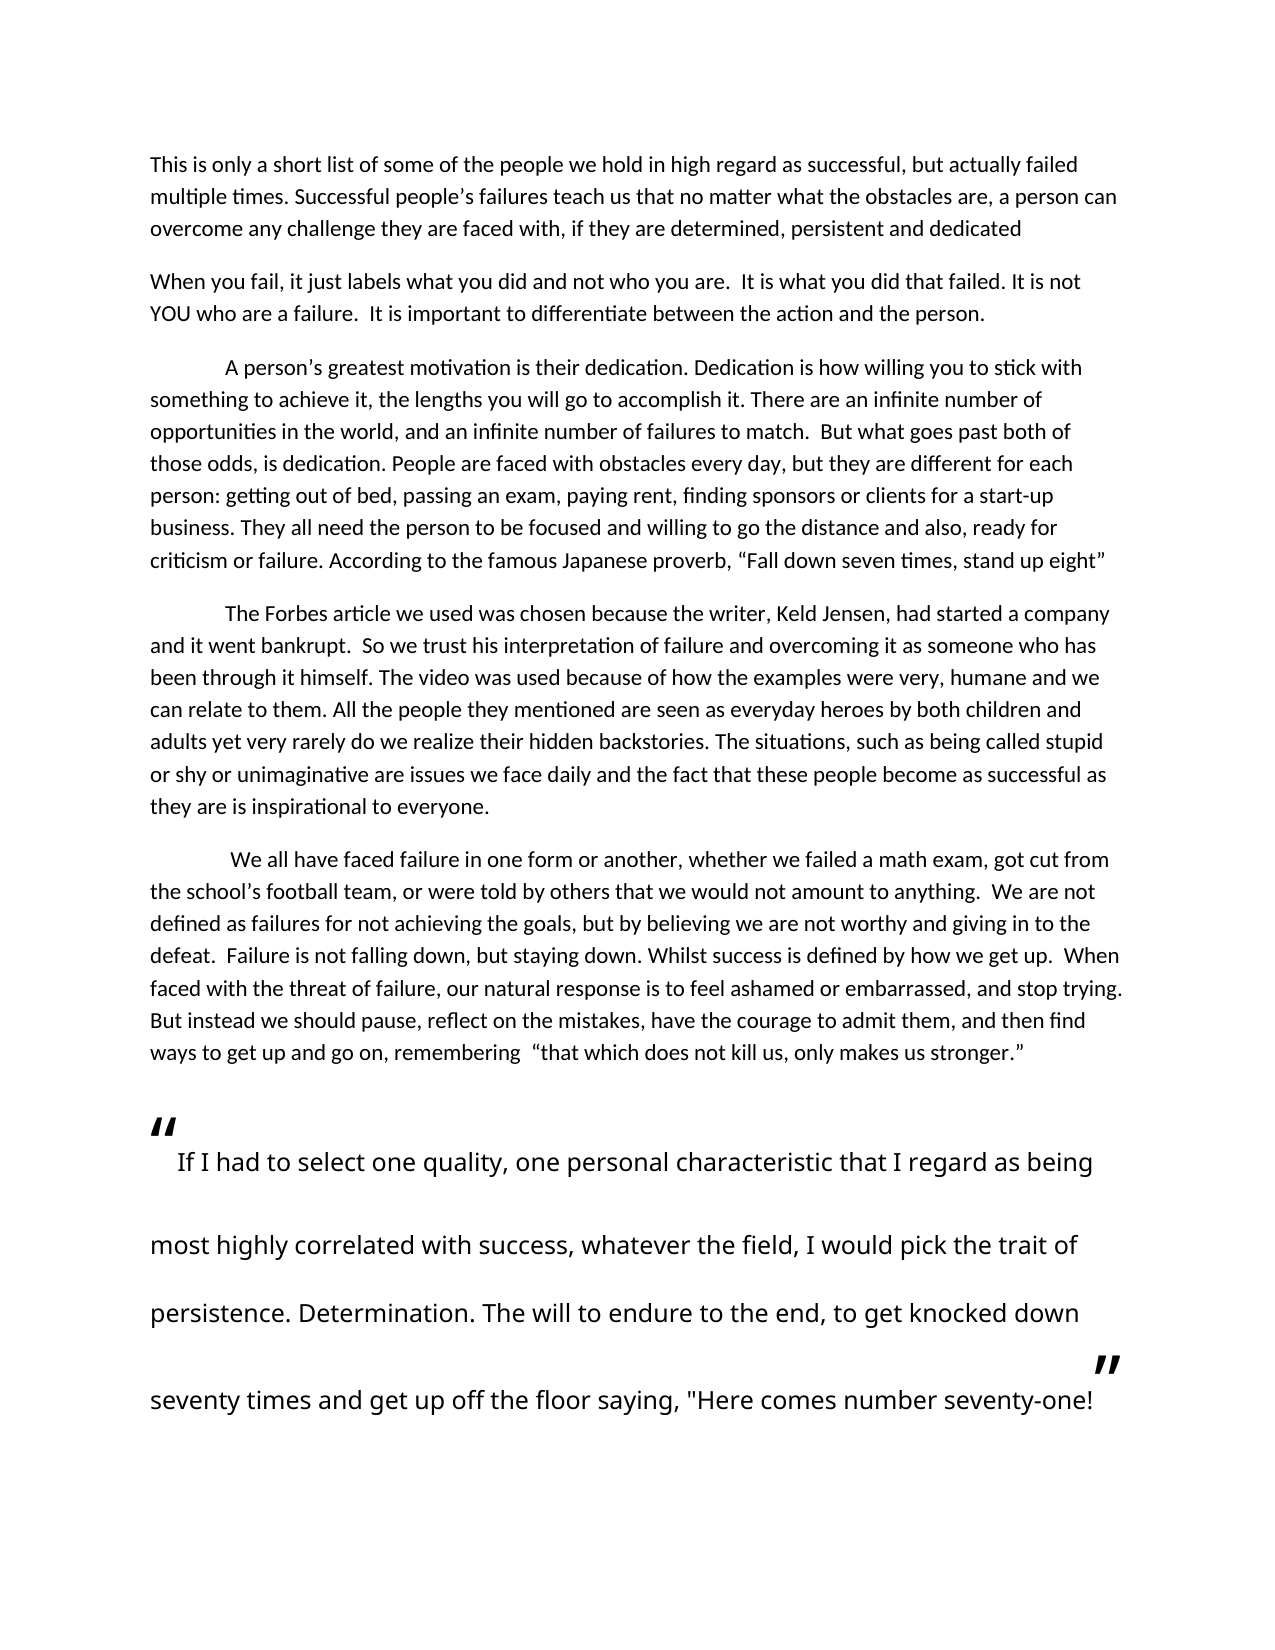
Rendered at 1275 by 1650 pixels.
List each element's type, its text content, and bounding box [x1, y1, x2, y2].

text “If I had to select one quality, one personal characteristic that I regard as being [150, 1091, 1125, 1193]
text This is only a short list of some of the people we hold in high regard as successful, but actually failed multiple times. Successful people’s failures teach us that no matter what the obstacles are, a person can overcome any challenge they are faced with, if they are determined, persistent and dedicated [150, 150, 1125, 242]
text persistence. Determination. The will to endure to the end, to get knocked down seventy times and get up off the floor saying, "Here comes number seventy-one!” [150, 1295, 1125, 1432]
text When you fail, it just labels what you did and not who you are. It is what you did that failed. It is not YOU who are a failure. It is important to differentiate between the action and the person. [150, 267, 1125, 328]
text The Forbes article we used was chosen because the writer, Keld Jensen, had started a company and it went bankrupt. So we trust his interpretation of failure and overcoming it as someone who has been through it himself. The video was used because of how the examples were very, humane and we can relate to them. All the people they mentioned are seen as everyday heroes by both children and adults yet very rarely do we realize their hidden backstories. The situations, such as being called stupid or shy or unimaginative are issues we face daily and the fact that these people become as successful as they are is inspirational to everyone. [150, 599, 1125, 820]
text A person’s greatest motivation is their dedication. Dedication is how willing you to stick with something to achieve it, the lengths you will go to accomplish it. There are an infinite number of opportunities in the world, and an infinite number of failures to match. But what goes past both of those odds, is dedication. People are faced with obstacles every day, but they are different for each person: getting out of bed, passing an exam, paying rent, finding sponsors or clients for a start-up business. They all need the person to be focused and willing to go the distance and also, ready for criticism or failure. According to the famous Japanese proverb, “Fall down seven times, stand up eight” [150, 353, 1125, 574]
text We all have faced failure in one form or another, whether we failed a math exam, got cut from the school’s football team, or were told by others that we would not amount to anything. We are not defined as failures for not achieving the goals, but by believing we are not worthy and giving in to the defeat. Failure is not falling down, but staying down. Whilst success is defined by how we get up. When faced with the threat of failure, our natural response is to feel ashamed or embarrassed, and stop trying. But instead we should pause, reflect on the mistakes, have the courage to admit them, and then find ways to get up and go on, remembering “that which does not kill us, only makes us stronger.” [150, 845, 1125, 1066]
text most highly correlated with success, whatever the field, I would pick the trait of [150, 1227, 1125, 1261]
